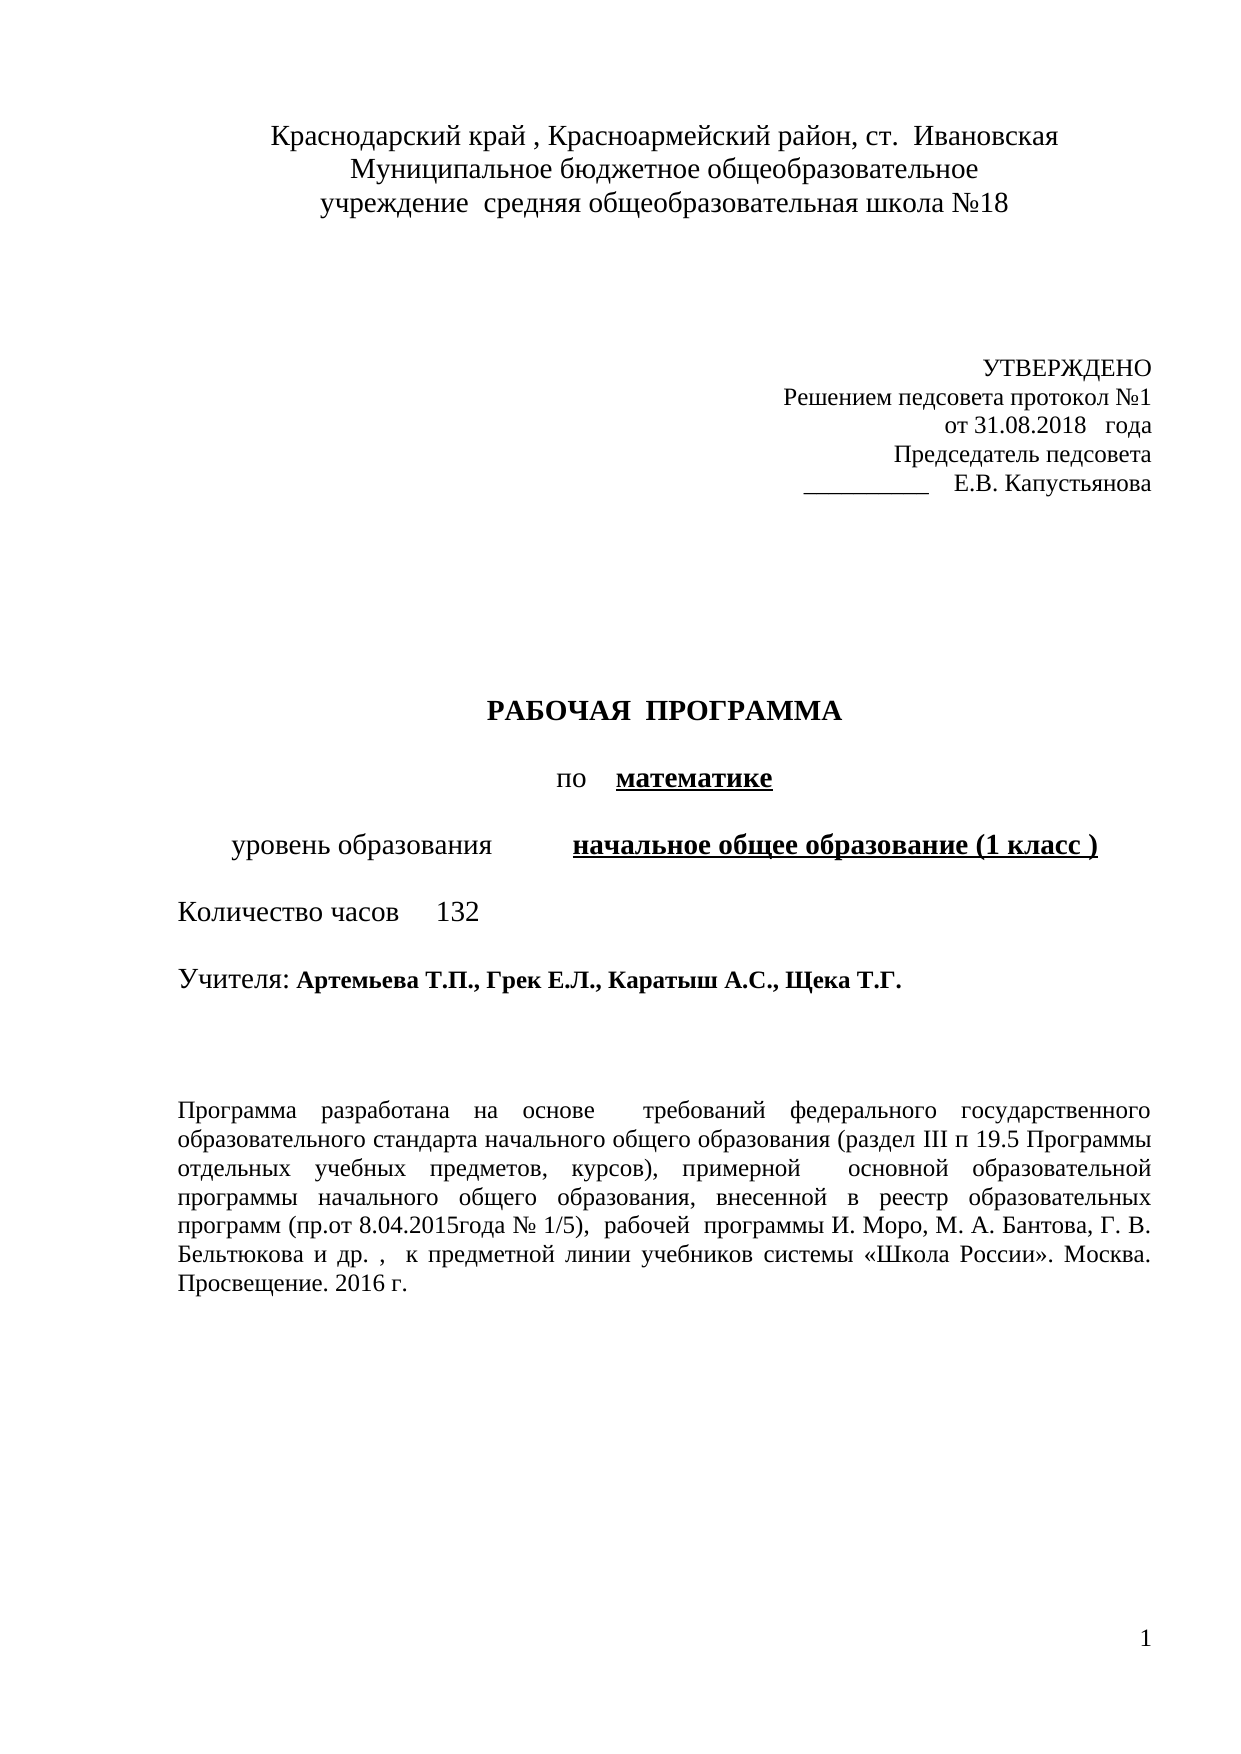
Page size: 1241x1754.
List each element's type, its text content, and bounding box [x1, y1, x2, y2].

text от 31.08.2018 года [177, 410, 1152, 439]
text УТВЕРЖДЕНО [177, 353, 1152, 382]
text Решением педсовета протокол №1 [177, 382, 1152, 410]
text Количество часов 132 [177, 894, 1152, 928]
text по математике [177, 760, 1152, 794]
subtitle РАБОЧАЯ ПРОГРАММА [177, 693, 1152, 727]
text учреждение средняя общеобразовательная школа №18 [177, 185, 1152, 219]
text __________ Е.В. Капустьянова [177, 468, 1152, 497]
text Краснодарский край , Красноармейский район, ст. Ивановская [177, 118, 1152, 152]
text Программа разработана на основе требований федерального государственного образовательного стандарта начального общего образования (раздел III п 19.5 Программы отдельных учебных предметов, курсов), примерной основной образовательной программы начального общего образования, внесенной в реестр образовательных программ (пр.от 8.04.2015года № 1/5), рабочей программы И. Моро, М. А. Бантова, Г. В. Бельтюкова и др. , к предметной линии учебников системы «Школа России». Москва. Просвещение. 2016 г. [177, 1096, 1152, 1297]
text уровень образования начальное общее образование (1 класс ) [177, 827, 1152, 861]
text Муниципальное бюджетное общеобразовательное [177, 152, 1152, 185]
text Председатель педсовета [177, 439, 1152, 468]
text Учителя: Артемьева Т.П., Грек Е.Л., Каратыш А.С., Щека Т.Г. [177, 961, 1152, 995]
